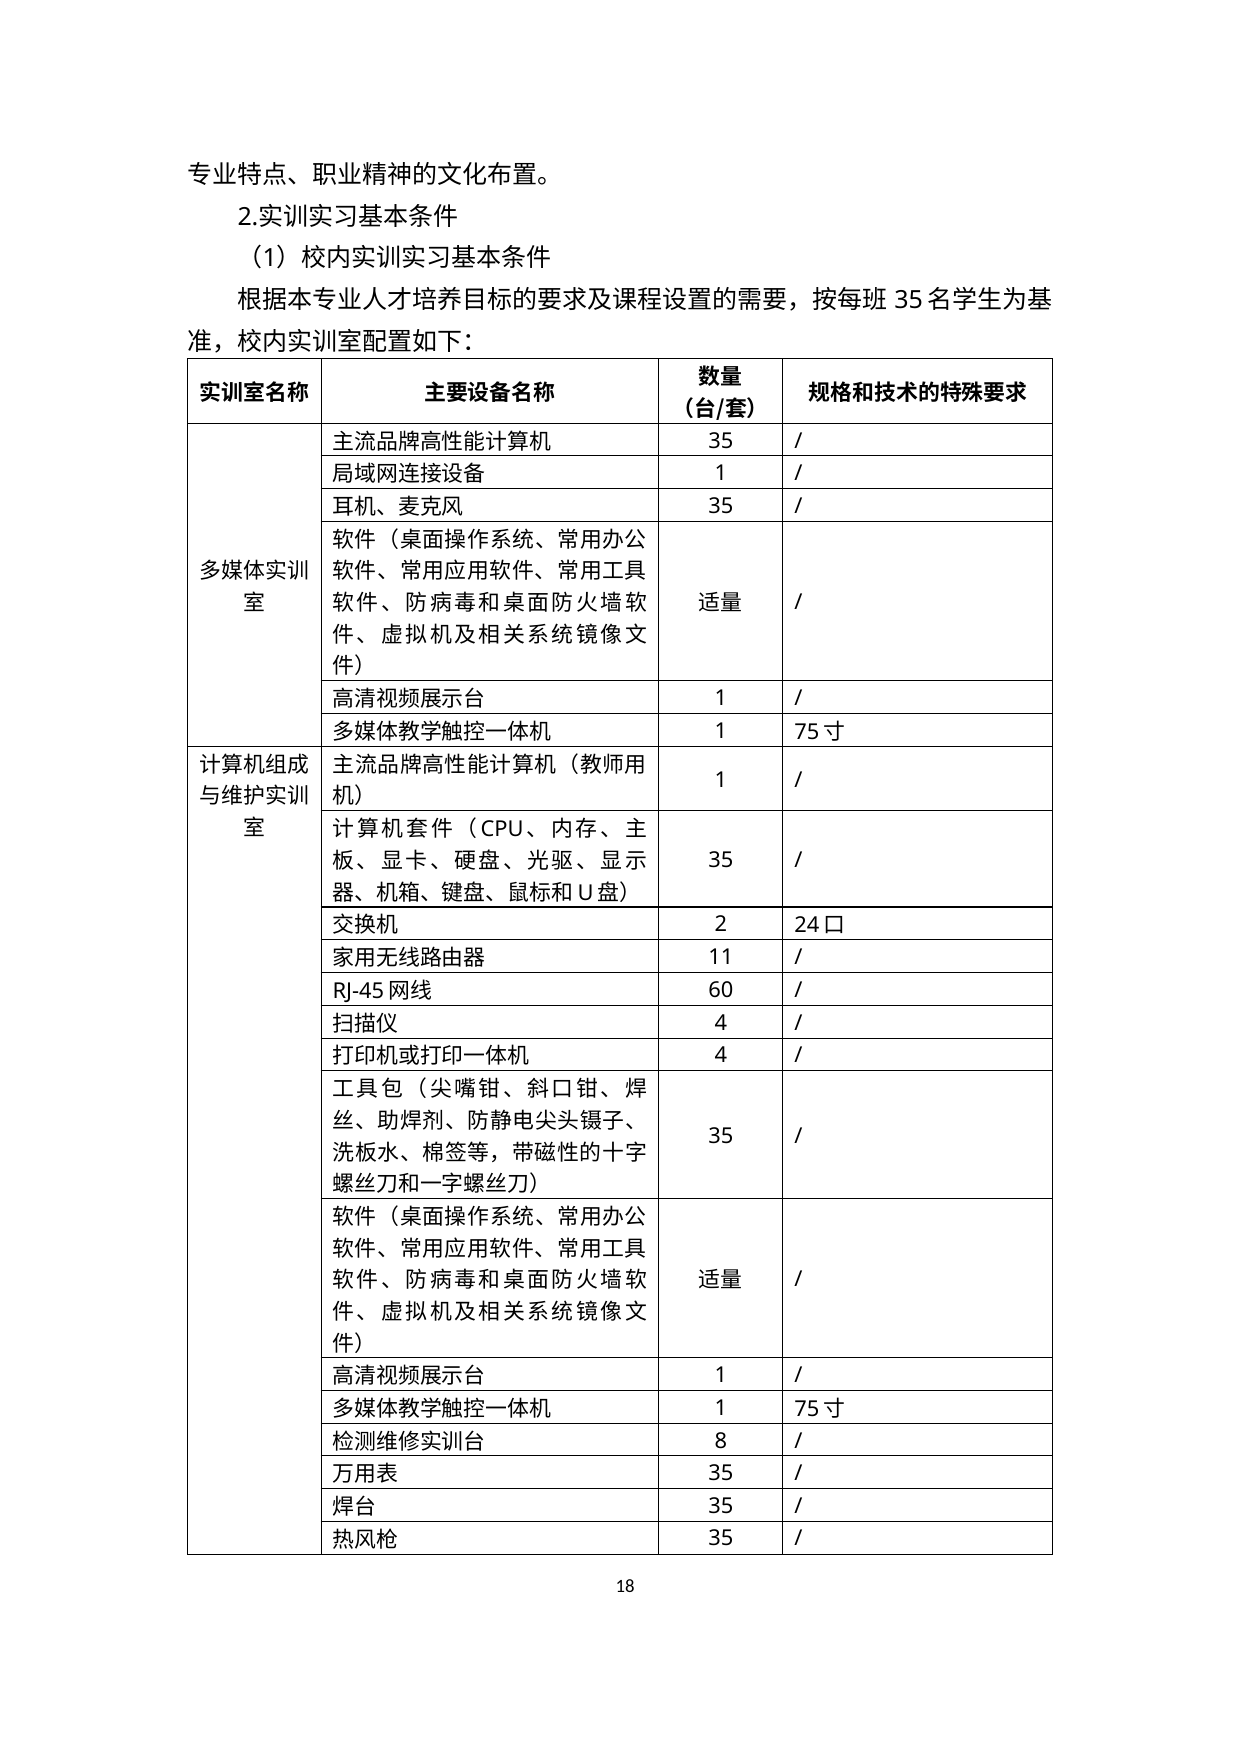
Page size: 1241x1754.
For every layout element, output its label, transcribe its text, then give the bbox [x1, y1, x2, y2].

table_cell 打印机或打印一体机 [322, 1039, 658, 1070]
text 2.实训实习基本条件 [187, 192, 1053, 233]
table_cell 35 [659, 1456, 782, 1488]
table_cell 热风枪 [322, 1522, 658, 1553]
table_cell 1 [659, 1358, 782, 1390]
table_header 主要设备名称 [322, 359, 658, 423]
table_header 数量 （台/套） [659, 359, 782, 423]
table_cell 计算机组成与维护实训室 [188, 747, 321, 1553]
table_cell 多媒体教学触控一体机 [322, 1391, 658, 1423]
table_cell / [783, 1456, 1052, 1488]
table_cell 高清视频展示台 [322, 681, 658, 713]
table_cell 75寸 [783, 1391, 1052, 1423]
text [187, 150, 1053, 192]
table_cell 35 [659, 489, 782, 521]
table_cell 主流品牌高性能计算机 [322, 424, 658, 455]
table_cell 万用表 [322, 1456, 658, 1488]
table_cell 焊台 [322, 1489, 658, 1521]
text 根据本专业人才培养目标的要求及课程设置的需要，按每班35名学生为基准，校内实训室配置如下： [187, 275, 1053, 358]
table_cell / [783, 1071, 1052, 1198]
table_header 实训室名称 [188, 359, 321, 423]
table_cell / [783, 1424, 1052, 1455]
table_cell 1 [659, 747, 782, 810]
table_cell / [783, 811, 1052, 906]
table_cell / [783, 1522, 1052, 1553]
text （1）校内实训实习基本条件 [187, 233, 1053, 275]
table_cell 35 [659, 1522, 782, 1553]
table_cell 4 [659, 1039, 782, 1070]
table_cell 24口 [783, 908, 1052, 939]
table_cell 工具包（尖嘴钳、斜口钳、焊丝、助焊剂、防静电尖头镊子、洗板水、棉签等，带磁性的十字螺丝刀和一字螺丝刀） [322, 1071, 658, 1198]
table_cell 软件（桌面操作系统、常用办公软件、常用应用软件、常用工具软件、防病毒和桌面防火墙软件、虚拟机及相关系统镜像文件） [322, 522, 658, 680]
table_cell 60 [659, 973, 782, 1005]
table_cell / [783, 1006, 1052, 1037]
table_cell / [783, 973, 1052, 1005]
table_cell 扫描仪 [322, 1006, 658, 1037]
table_cell 1 [659, 456, 782, 488]
table_cell 家用无线路由器 [322, 940, 658, 972]
table_cell / [783, 681, 1052, 713]
table_cell RJ-45网线 [322, 973, 658, 1005]
table_cell / [783, 1199, 1052, 1357]
table_cell 局域网连接设备 [322, 456, 658, 488]
table_cell / [783, 1489, 1052, 1521]
table_cell 多媒体实训室 [188, 424, 321, 746]
table_cell 35 [659, 1071, 782, 1198]
table_cell 适量 [659, 1199, 782, 1357]
table_cell / [783, 489, 1052, 521]
table_cell / [783, 522, 1052, 680]
table_cell 交换机 [322, 908, 658, 939]
table_cell 适量 [659, 522, 782, 680]
table_cell 检测维修实训台 [322, 1424, 658, 1455]
table_cell 耳机、麦克风 [322, 489, 658, 521]
table_cell / [783, 940, 1052, 972]
table_cell / [783, 1358, 1052, 1390]
table_cell 35 [659, 811, 782, 906]
table_cell 35 [659, 424, 782, 455]
table_cell / [783, 1039, 1052, 1070]
table_cell 高清视频展示台 [322, 1358, 658, 1390]
table_cell 主流品牌高性能计算机（教师用机） [322, 747, 658, 810]
table_cell 1 [659, 1391, 782, 1423]
table_cell 11 [659, 940, 782, 972]
table_cell 1 [659, 714, 782, 746]
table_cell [322, 1199, 658, 1357]
table_cell 4 [659, 1006, 782, 1037]
table_cell 75寸 [783, 714, 1052, 746]
table_cell / [783, 424, 1052, 455]
table_cell / [783, 747, 1052, 810]
table_cell 多媒体教学触控一体机 [322, 714, 658, 746]
table_cell 计算机套件（CPU、内存、主板、显卡、硬盘、光驱、显示器、机箱、键盘、鼠标和U盘） [322, 811, 658, 906]
table_cell / [783, 456, 1052, 488]
table_cell 2 [659, 908, 782, 939]
table_cell 35 [659, 1489, 782, 1521]
table_cell 8 [659, 1424, 782, 1455]
table_cell 1 [659, 681, 782, 713]
table_header 规格和技术的特殊要求 [783, 359, 1052, 423]
